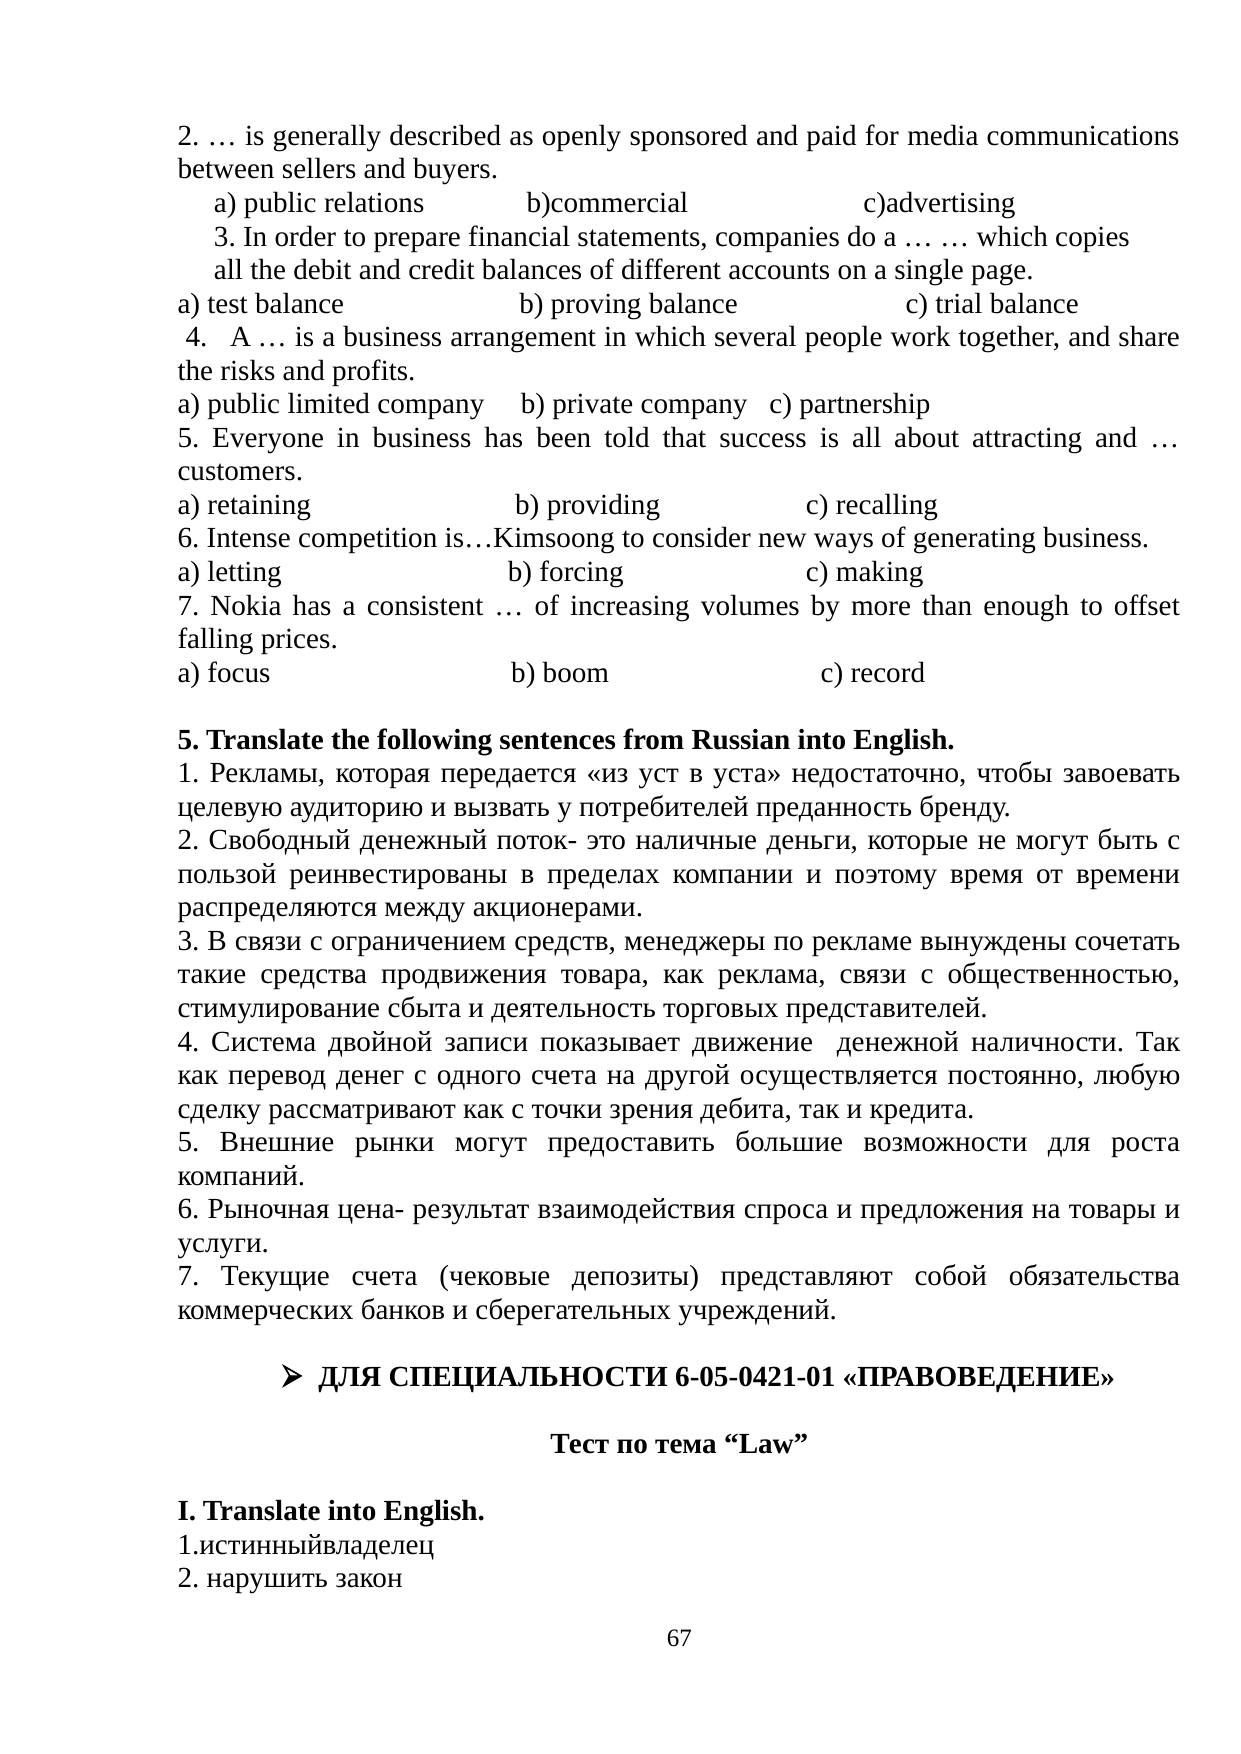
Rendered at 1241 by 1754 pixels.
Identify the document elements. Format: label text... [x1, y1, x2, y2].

text a) public limited company b) private company c) partnership [177, 386, 1181, 420]
text 5. Everyone in business has been told that success is all about attracting and …customers. [177, 420, 1181, 487]
text order to prepare financial statements, companies do a … … which copies [177, 219, 1181, 252]
text 4. A … is a business arrangement in which several people work together, and share the risks and profits. [177, 319, 1181, 386]
text a) letting b) forcing c) making [177, 554, 1181, 588]
list ДЛЯ СПЕЦИАЛЬНОСТИ 6-05-0421-01 «ПРАВОВЕДЕНИЕ» [215, 1359, 1181, 1393]
text 6. Intense competition is…Kimsoong to consider new ways of generating business. [177, 521, 1181, 554]
text I. Translate into English. [177, 1493, 1181, 1527]
text all the debit and credit balances of different accounts on a single page. [177, 252, 1181, 286]
text 3. В связи с ограничением средств, менеджеры по рекламе вынуждены сочетать такие средства продвижения товара, как реклама, связи с общественностью, стимулирование сбыта и деятельность торговых представителей. [177, 923, 1181, 1024]
text Тест по тема “Law” [177, 1426, 1181, 1460]
text 2. нарушить закон [177, 1561, 1181, 1594]
text 1.истинныйвладелец [177, 1527, 1181, 1561]
text a) retaining b) providing c) recalling [177, 487, 1181, 521]
text 5. Внешние рынки могут предоставить большие возможности для роста компаний. [177, 1124, 1181, 1191]
text 1. Рекламы, которая передается «из уст в уста» недостаточно, чтобы завоевать целевую аудиторию и вызвать у потребителей преданность бренду. [177, 755, 1181, 822]
text 4. Система двойной записи показывает движение денежной наличности. Так как перевод денег с одного счета на другой осуществляется постоянно, любую сделку рассматривают как с точки зрения дебита, так и кредита. [177, 1024, 1181, 1124]
text 7. Nokia has a consistent … of increasing volumes by more than enough to offset falling prices. [177, 588, 1181, 655]
text a) test balance b) proving balance c) trial balance [177, 286, 1181, 319]
text 7. Текущие счета (чековые депозиты) представляют собой обязательства коммерческих банков и сберегательных учреждений. [177, 1258, 1181, 1326]
text a) public relations b)commercial c)advertising [177, 185, 1181, 219]
text 2. … is generally described as openly sponsored and paid for media communications between sellers and buyers. [177, 118, 1181, 185]
text 6. Рыночная цена- результат взаимодействия спроса и предложения на товары и услуги. [177, 1191, 1181, 1258]
text a) focus b) boom c) record [177, 655, 1181, 688]
text 5. Translate the following sentences from Russian into English. [177, 722, 1181, 755]
text 2. Свободный денежный поток- это наличные деньги, которые не могут быть с пользой реинвестированы в пределах компании и поэтому время от времени распределяются между акционерами. [177, 822, 1181, 923]
